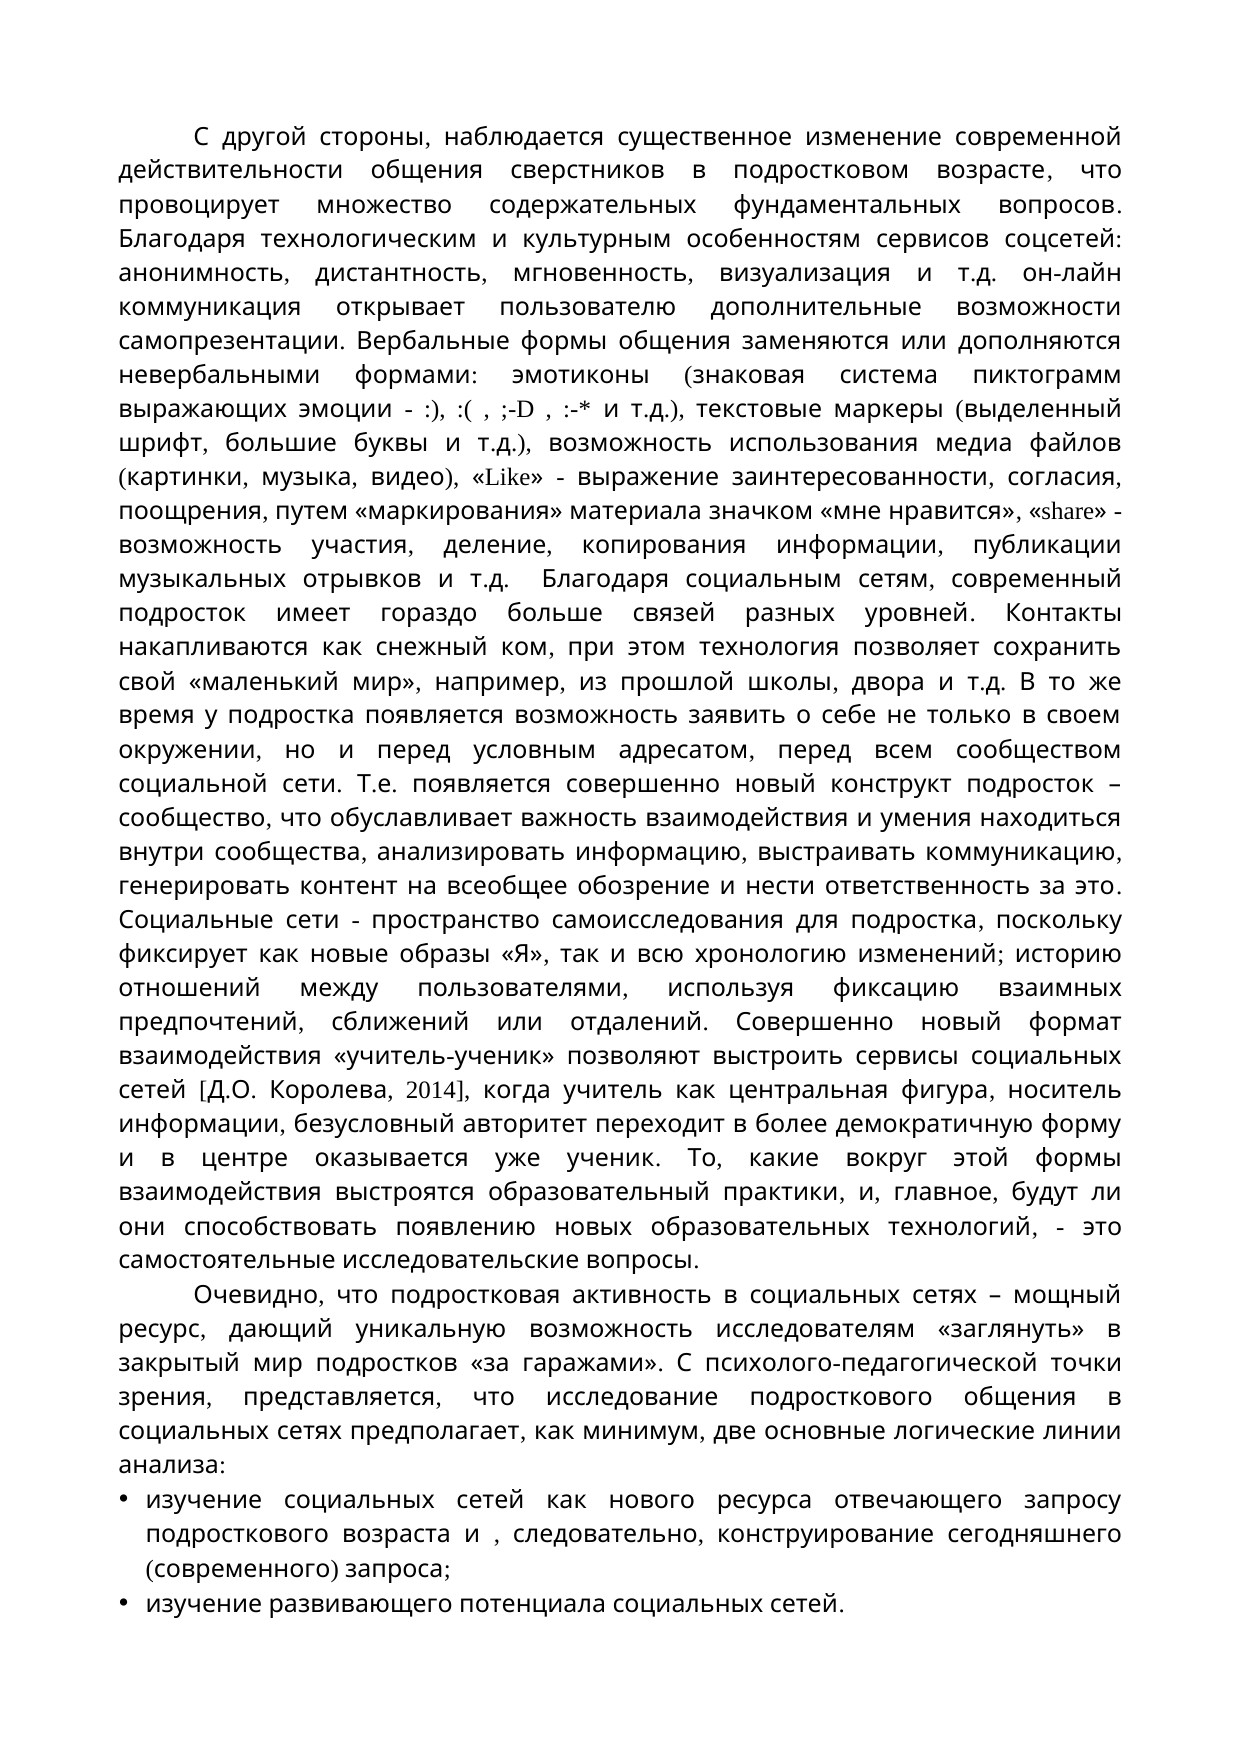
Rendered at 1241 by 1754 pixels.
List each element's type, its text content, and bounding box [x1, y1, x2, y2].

text Очевидно, что подростковая активность в социальных сетях – мощный ресурс, дающий уникальную возможность исследователям «заглянуть» в закрытый мир подростков «за гаражами». С психолого-педагогической точки зрения, представляется, что исследование подросткового общения в социальных сетях предполагает, как минимум, две основные логические линии анализа: [118, 1276, 1122, 1481]
list изучение социальных сетей как нового ресурса отвечающего запросу подросткового возраста и , следовательно, конструирование сегодняшнего (современного) запроса; [118, 1481, 1122, 1584]
list изучение развивающего потенциала социальных сетей. [118, 1584, 1122, 1620]
text С другой стороны, наблюдается существенное изменение современной действительности общения сверстников в подростковом возрасте, что провоцирует множество содержательных фундаментальных вопросов. Благодаря технологическим и культурным особенностям сервисов соцсетей: анонимность, дистантность, мгновенность, визуализация и т.д. он-лайн коммуникация открывает пользователю дополнительные возможности самопрезентации. Вербальные формы общения заменяются или дополняются невербальными формами: эмотиконы (знаковая система пиктограмм выражающих эмоции - :), :( , ;-D , :-* и т.д.), текстовые маркеры (выделенный шрифт, большие буквы и т.д.), возможность использования медиа файлов (картинки, музыка, видео), «Like» - выражение заинтересованности, согласия, поощрения, путем «маркирования» материала значком «мне нравится», «share» - возможность участия, деление, копирования информации, публикации музыкальных отрывков и т.д. Благодаря социальным сетям, современный подросток имеет гораздо больше связей разных уровней. Контакты накапливаются как снежный ком, при этом технология позволяет сохранить свой «маленький мир», например, из прошлой школы, двора и т.д. В то же время у подростка появляется возможность заявить о себе не только в своем окружении, но и перед условным адресатом, перед всем сообществом социальной сети. Т.е. появляется совершенно новый конструкт подросток – сообщество, что обуславливает важность взаимодействия и умения находиться внутри сообщества, анализировать информацию, выстраивать коммуникацию, генерировать контент на всеобщее обозрение и нести ответственность за это. Социальные сети - пространство самоисследования для подростка, поскольку фиксирует как новые образы «Я», так и всю хронологию изменений; историю отношений между пользователями, используя фиксацию взаимных предпочтений, сближений или отдалений. Совершенно новый формат взаимодействия «учитель-ученик» позволяют выстроить сервисы социальных сетей [Д.О. Королева, 2014], когда учитель как центральная фигура, носитель информации, безусловный авторитет переходит в более демократичную форму и в центре оказывается уже ученик. То, какие вокруг этой формы взаимодействия выстроятся образовательный практики, и, главное, будут ли они способствовать появлению новых образовательных технологий, - это самостоятельные исследовательские вопросы. [118, 118, 1122, 1276]
